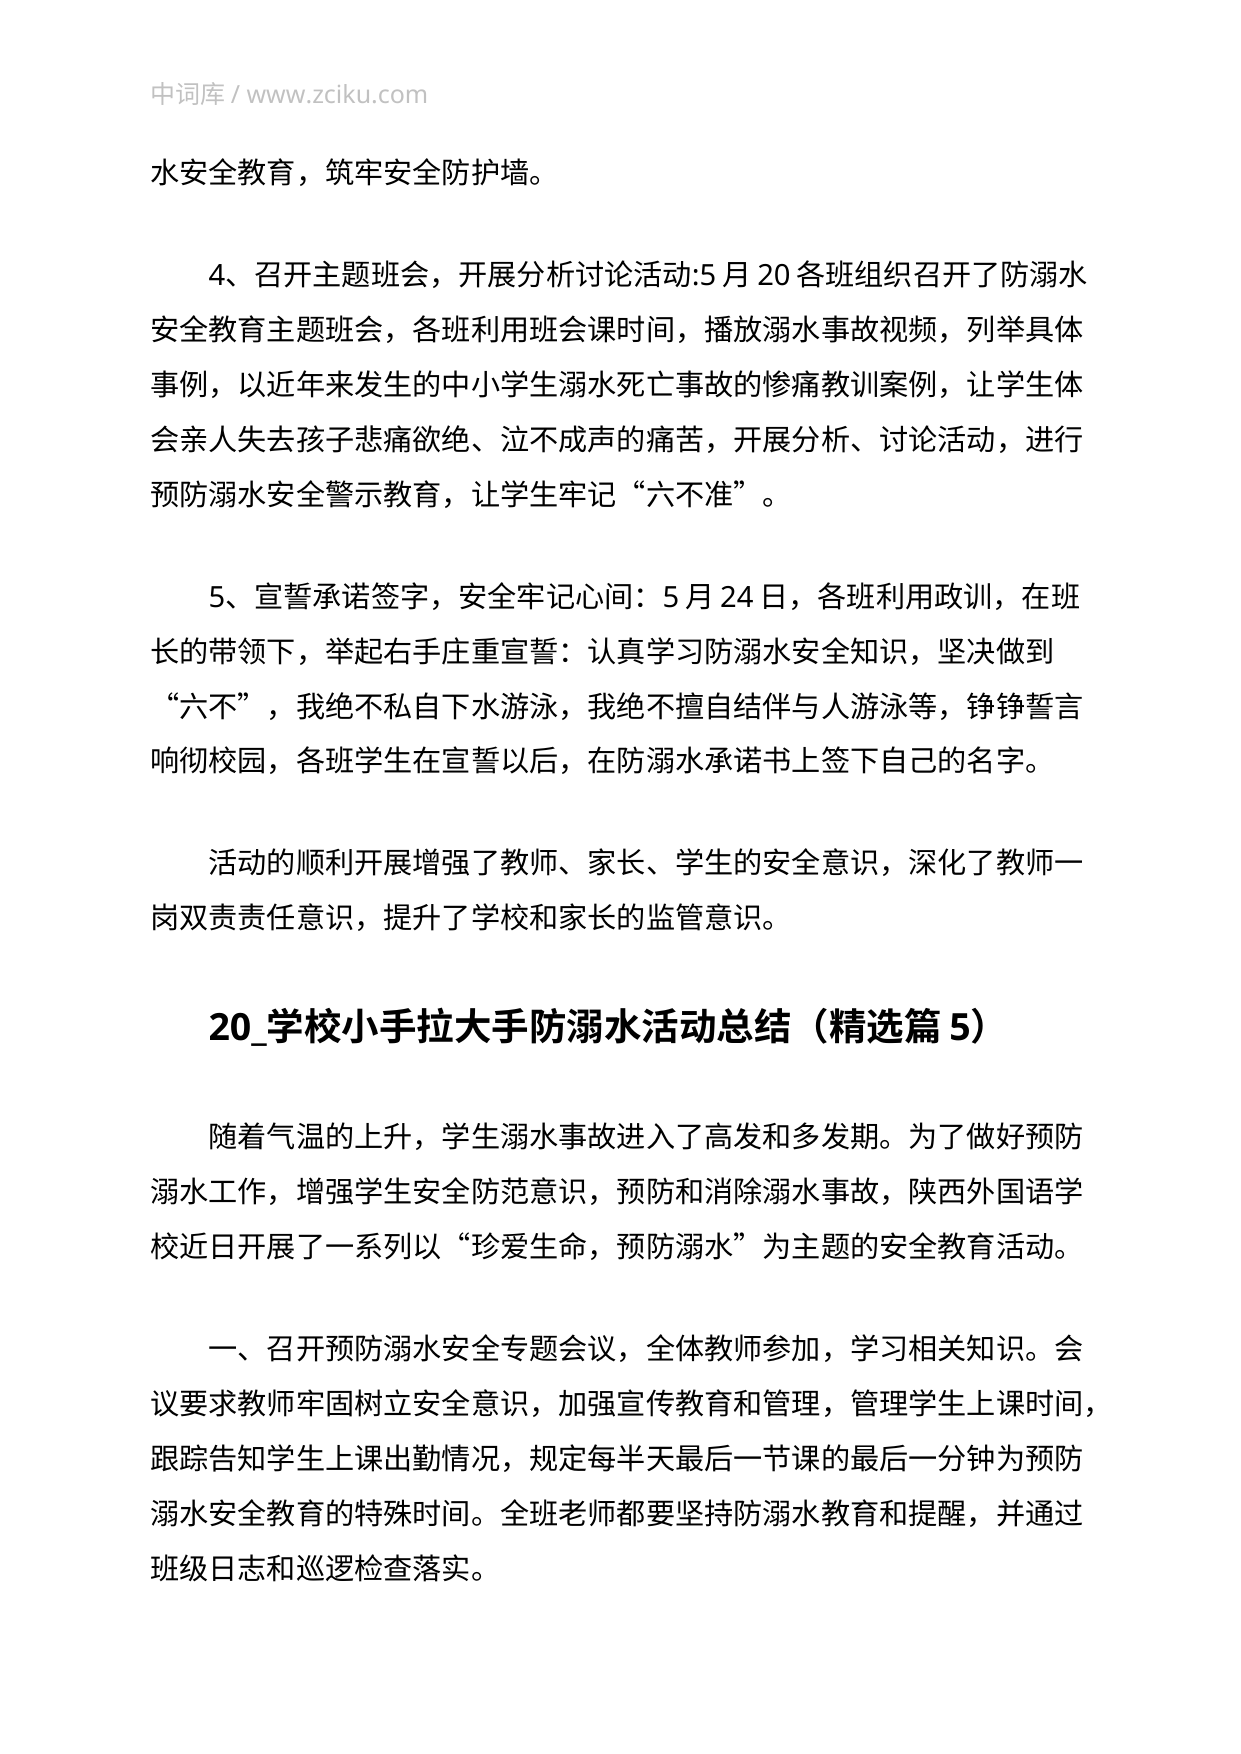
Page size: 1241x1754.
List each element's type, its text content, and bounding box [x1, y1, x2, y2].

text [150, 150, 1090, 192]
text 20_学校小手拉大手防溺水活动总结（精选篇5） [150, 996, 1090, 1051]
text 活动的顺利开展增强了教师、家长、学生的安全意识，深化了教师一岗双责责任意识，提升了学校和家长的监管意识。 [150, 840, 1090, 937]
text 随着气温的上升，学生溺水事故进入了高发和多发期。为了做好预防溺水工作，增强学生安全防范意识，预防和消除溺水事故，陕西外国语学校近日开展了一系列以“珍爱生命，预防溺水”为主题的安全教育活动。 [150, 1114, 1090, 1266]
text 4、召开主题班会，开展分析讨论活动:5月20各班组织召开了防溺水安全教育主题班会，各班利用班会课时间，播放溺水事故视频，列举具体事例，以近年来发生的中小学生溺水死亡事故的惨痛教训案例，让学生体会亲人失去孩子悲痛欲绝、泣不成声的痛苦，开展分析、讨论活动，进行预防溺水安全警示教育，让学生牢记“六不准”。 [150, 252, 1090, 514]
text 5、宣誓承诺签字，安全牢记心间：5月24日，各班利用政训，在班长的带领下，举起右手庄重宣誓：认真学习防溺水安全知识，坚决做到“六不”，我绝不私自下水游泳，我绝不擅自结伴与人游泳等，铮铮誓言响彻校园，各班学生在宣誓以后，在防溺水承诺书上签下自己的名字。 [150, 573, 1090, 780]
text 一、召开预防溺水安全专题会议，全体教师参加，学习相关知识。会议要求教师牢固树立安全意识，加强宣传教育和管理，管理学生上课时间，跟踪告知学生上课出勤情况，规定每半天最后一节课的最后一分钟为预防溺水安全教育的特殊时间。全班老师都要坚持防溺水教育和提醒，并通过班级日志和巡逻检查落实。 [150, 1326, 1090, 1587]
